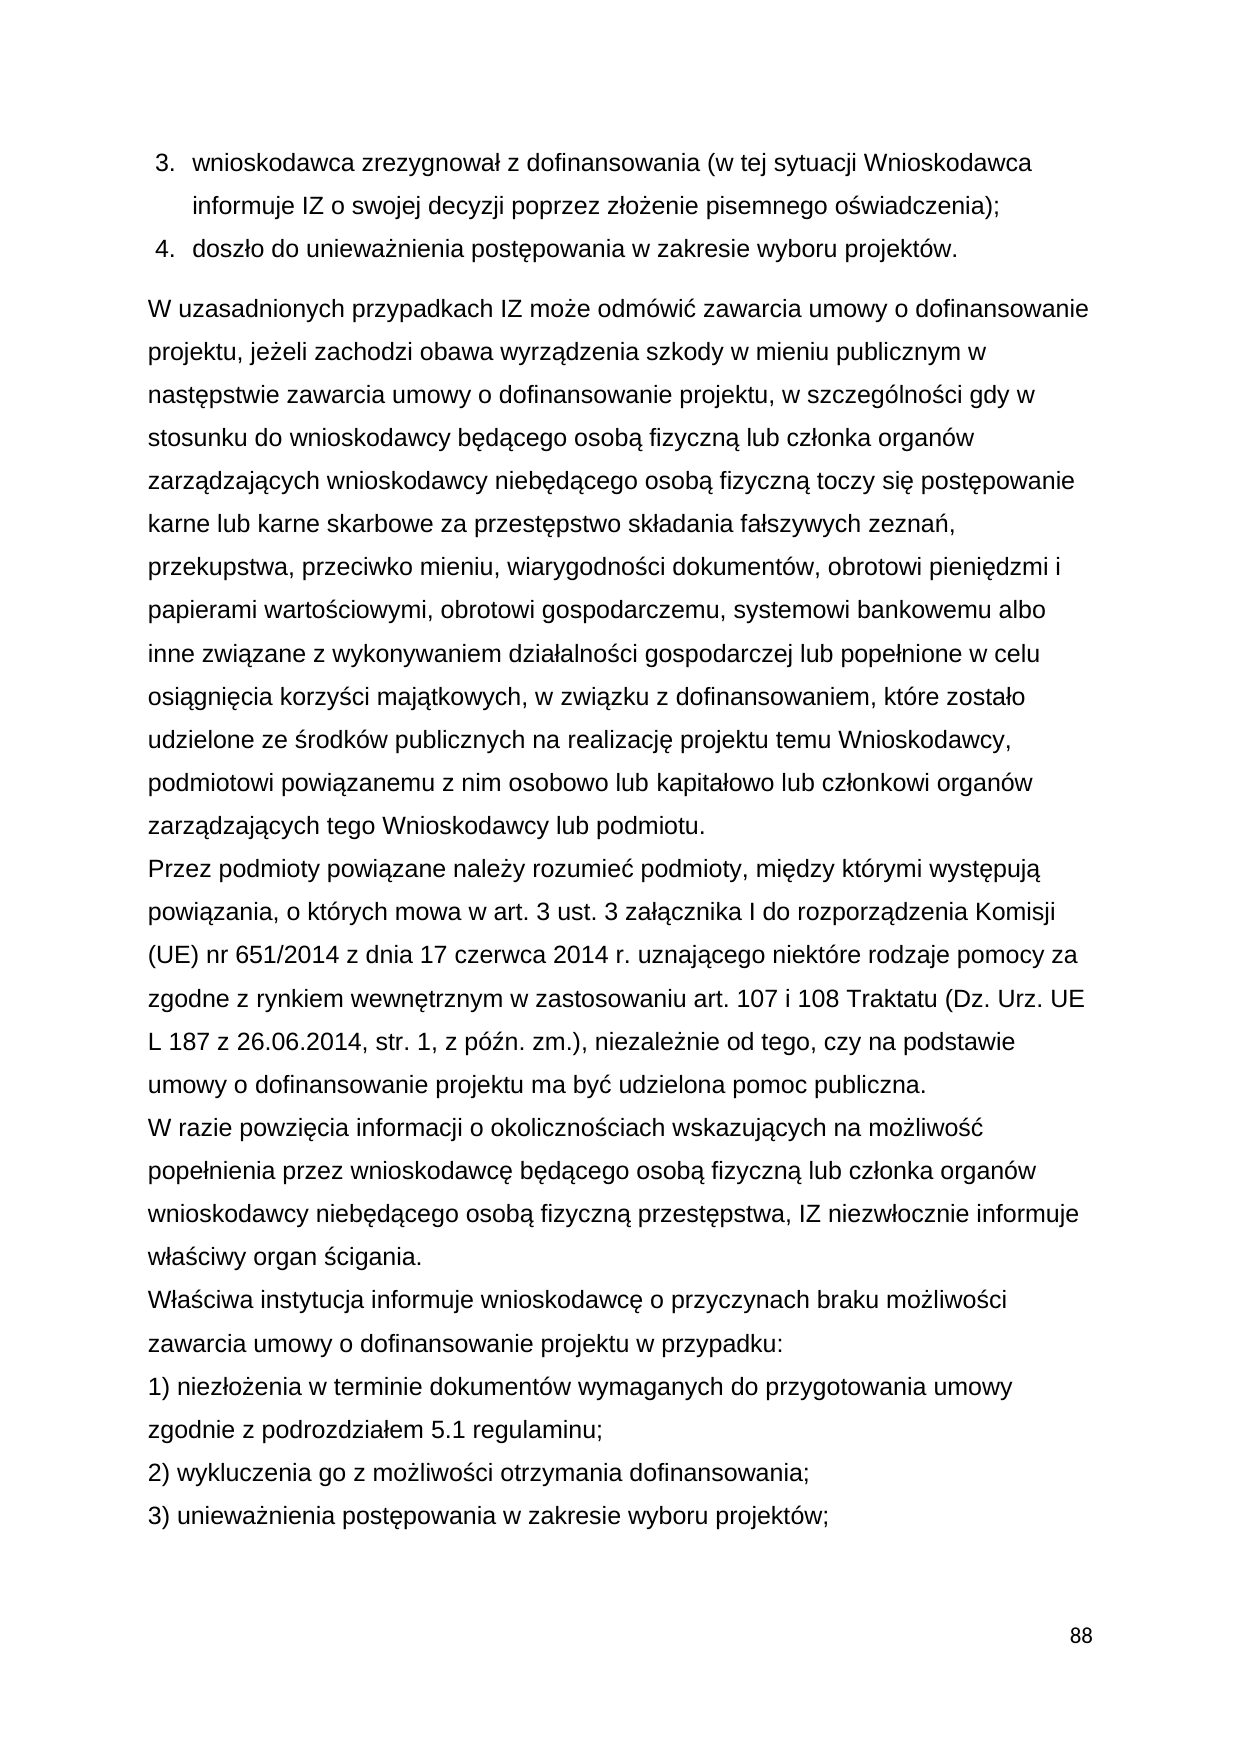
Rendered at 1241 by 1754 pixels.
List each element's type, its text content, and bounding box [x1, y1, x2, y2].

text Przez podmioty powiązane należy rozumieć podmioty, między którymi występują powiązania, o których mowa w art. 3 ust. 3 załącznika I do rozporządzenia Komisji (UE) nr 651/2014 z dnia 17 czerwca 2014 r. uznającego niektóre rodzaje pomocy za zgodne z rynkiem wewnętrznym w zastosowaniu art. 107 i 108 Traktatu (Dz. Urz. UE L 187 z 26.06.2014, str. 1, z późn. zm.), niezależnie od tego, czy na podstawie umowy o dofinansowanie projektu ma być udzielona pomoc publiczna. [148, 854, 1093, 1099]
text 1) niezłożenia w terminie dokumentów wymaganych do przygotowania umowy zgodnie z podrozdziałem 5.1 regulaminu; [148, 1372, 1093, 1444]
text 3) unieważnienia postępowania w zakresie wyboru projektów; [148, 1501, 1093, 1530]
text 2) wykluczenia go z możliwości otrzymania dofinansowania; [148, 1458, 1093, 1487]
list doszło do unieważnienia postępowania w zakresie wyboru projektów. [155, 234, 1093, 263]
text Właściwa instytucja informuje wnioskodawcę o przyczynach braku możliwości zawarcia umowy o dofinansowanie projektu w przypadku: [148, 1286, 1093, 1357]
list wnioskodawca zrezygnował z dofinansowania (w tej sytuacji Wnioskodawca informuje IZ o swojej decyzji poprzez złożenie pisemnego oświadczenia); [155, 148, 1093, 219]
text W uzasadnionych przypadkach IZ może odmówić zawarcia umowy o dofinansowanie projektu, jeżeli zachodzi obawa wyrządzenia szkody w mieniu publicznym w następstwie zawarcia umowy o dofinansowanie projektu, w szczególności gdy w stosunku do wnioskodawcy będącego osobą fizyczną lub członka organów zarządzających wnioskodawcy niebędącego osobą fizyczną toczy się postępowanie karne lub karne skarbowe za przestępstwo składania fałszywych zeznań, przekupstwa, przeciwko mieniu, wiarygodności dokumentów, obrotowi pieniędzmi i papierami wartościowymi, obrotowi gospodarczemu, systemowi bankowemu albo inne związane z wykonywaniem działalności gospodarczej lub popełnione w celu osiągnięcia korzyści majątkowych, w związku z dofinansowaniem, które zostało udzielone ze środków publicznych na realizację projektu temu Wnioskodawcy, podmiotowi powiązanemu z nim osobowo lub kapitałowo lub członkowi organów zarządzających tego Wnioskodawcy lub podmiotu. [148, 294, 1093, 840]
text W razie powzięcia informacji o okolicznościach wskazujących na możliwość popełnienia przez wnioskodawcę będącego osobą fizyczną lub członka organów wnioskodawcy niebędącego osobą fizyczną przestępstwa, IZ niezwłocznie informuje właściwy organ ścigania. [148, 1113, 1093, 1271]
